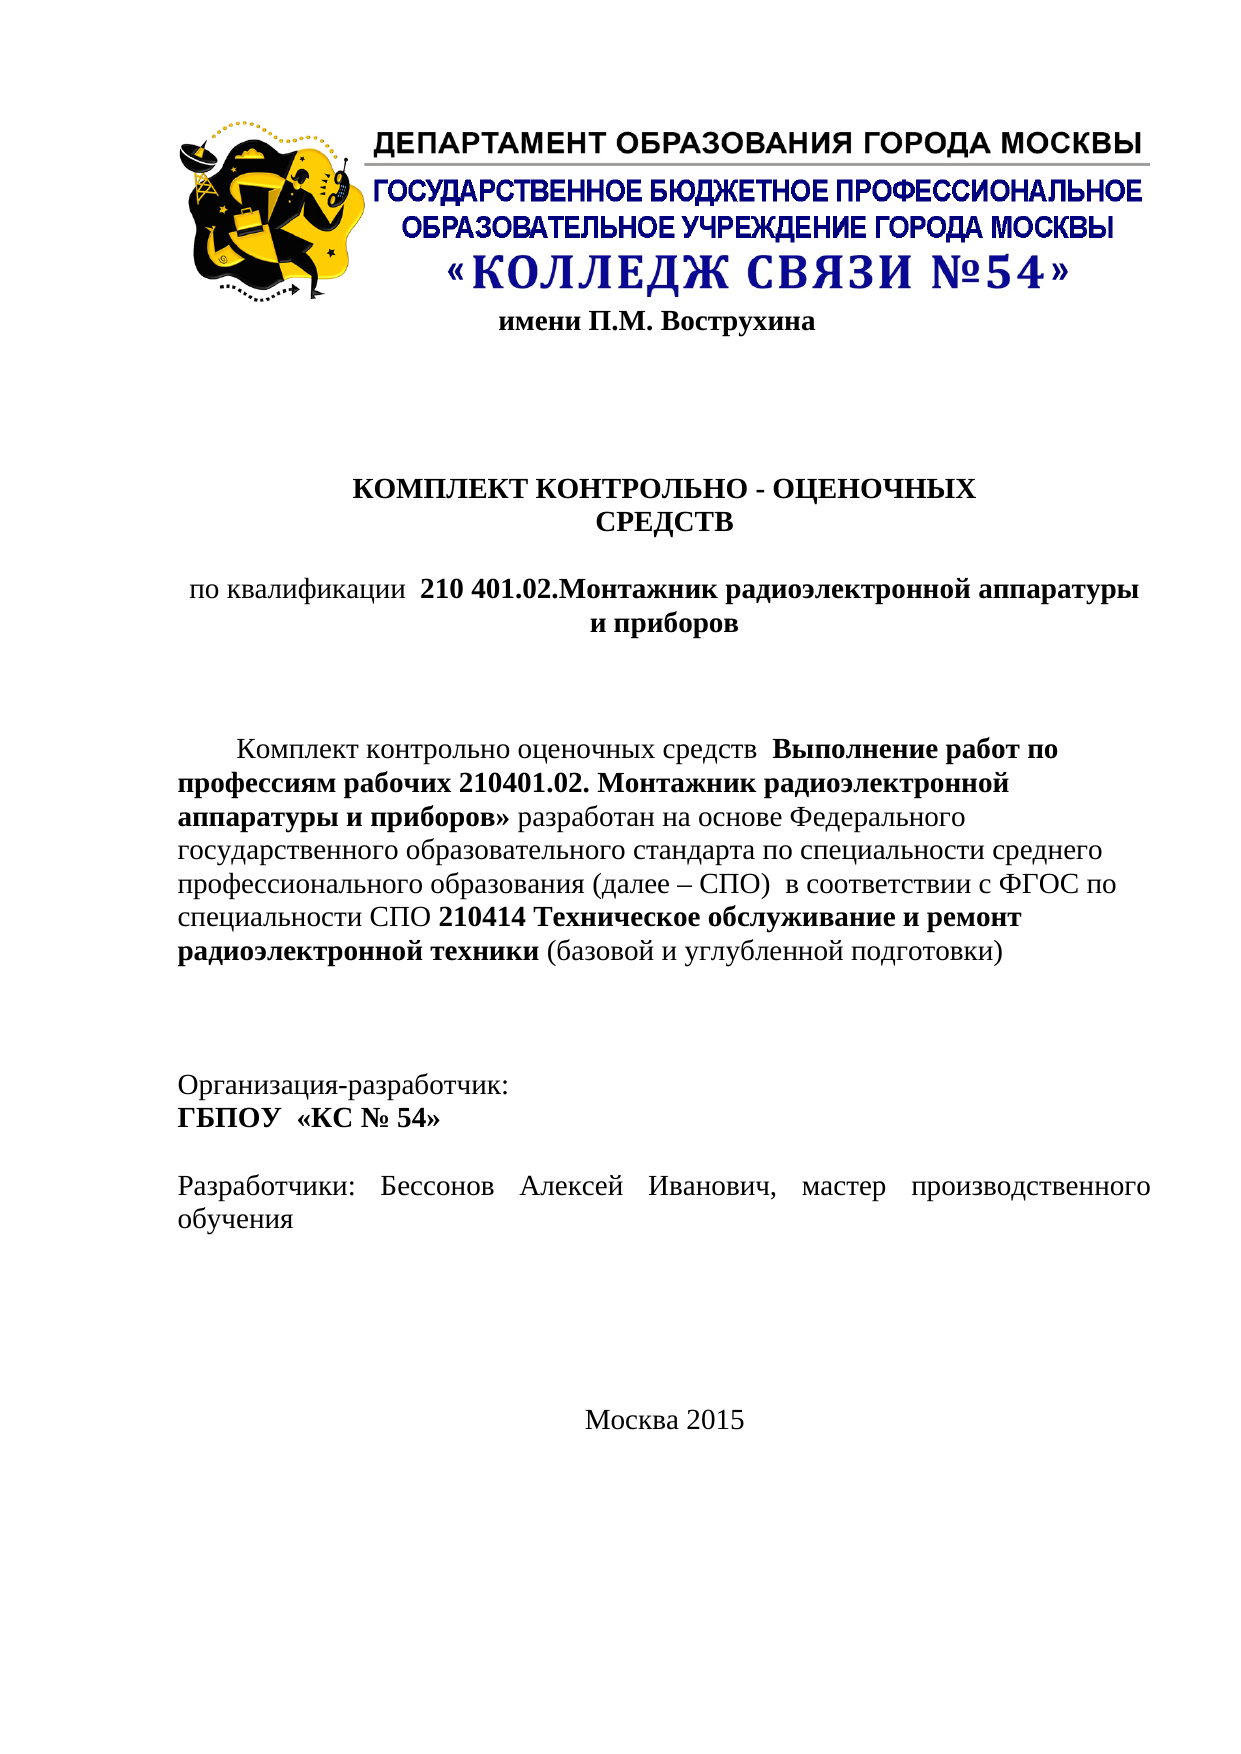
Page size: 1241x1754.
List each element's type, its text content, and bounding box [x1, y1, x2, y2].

text КОМПЛЕКТ КОНТРОЛЬНО - ОЦЕНОЧНЫХ [177, 471, 1152, 504]
text имени П.М. Вострухина [177, 303, 1152, 337]
text Организация-разработчик: [177, 1067, 1152, 1101]
text ГБПОУ «КС № 54» [177, 1101, 1152, 1134]
text по квалификации 210 401.02.Монтажник радиоэлектронной аппаратуры и приборов [177, 572, 1152, 639]
text Москва 2015 [177, 1402, 1152, 1436]
picture [177, 118, 1151, 304]
text СРЕДСТВ [177, 504, 1152, 538]
text Разработчики: Бессонов Алексей Иванович, мастер производственного обучения [177, 1168, 1152, 1235]
text Комплект контрольно оценочных средств Выполнение работ по профессиям рабочих 210401.02. Монтажник радиоэлектронной аппаратуры и приборов» разработан на основе Федерального государственного образовательного стандарта по специальности среднего профессионального образования (далее – СПО) в соответствии с ФГОС по специальности СПО 210414 Техническое обслуживание и ремонт радиоэлектронной техники (базовой и углубленной подготовки) [177, 732, 1152, 966]
